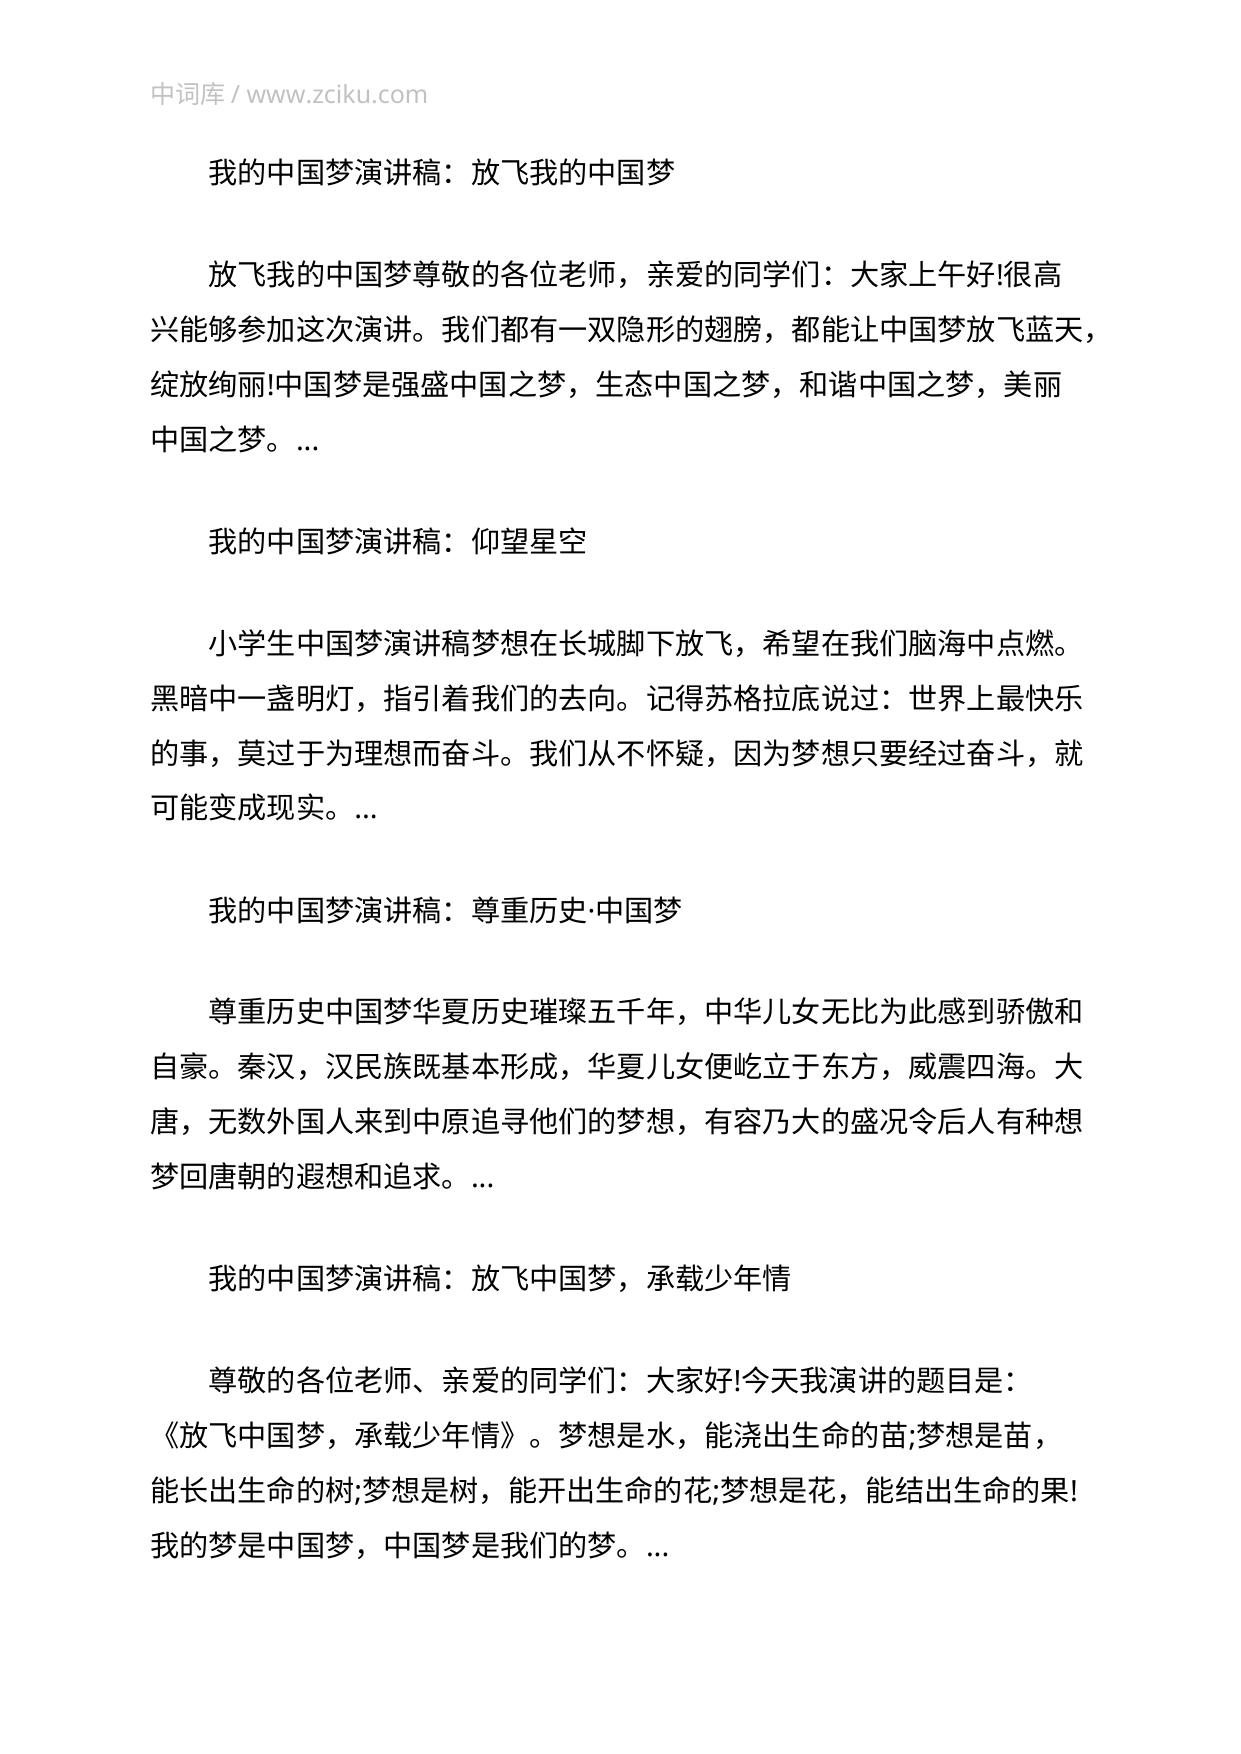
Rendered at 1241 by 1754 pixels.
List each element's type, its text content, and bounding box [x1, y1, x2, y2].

text 我的中国梦演讲稿：仰望星空 [150, 519, 1090, 561]
text 我的中国梦演讲稿：放飞中国梦，承载少年情 [150, 1256, 1090, 1298]
text 小学生中国梦演讲稿梦想在长城脚下放飞，希望在我们脑海中点燃。黑暗中一盏明灯，指引着我们的去向。记得苏格拉底说过：世界上最快乐的事，莫过于为理想而奋斗。我们从不怀疑，因为梦想只要经过奋斗，就可能变成现实。... [150, 620, 1090, 827]
text 尊敬的各位老师、亲爱的同学们：大家好!今天我演讲的题目是：《放飞中国梦，承载少年情》。梦想是水，能浇出生命的苗;梦想是苗，能长出生命的树;梦想是树，能开出生命的花;梦想是花，能结出生命的果!我的梦是中国梦，中国梦是我们的梦。... [150, 1357, 1090, 1565]
text 尊重历史中国梦华夏历史璀璨五千年，中华儿女无比为此感到骄傲和自豪。秦汉，汉民族既基本形成，华夏儿女便屹立于东方，威震四海。大唐，无数外国人来到中原追寻他们的梦想，有容乃大的盛况令后人有种想梦回唐朝的遐想和追求。... [150, 989, 1090, 1196]
text 我的中国梦演讲稿：放飞我的中国梦 [150, 150, 1090, 192]
text 我的中国梦演讲稿：尊重历史·中国梦 [150, 887, 1090, 929]
text 放飞我的中国梦尊敬的各位老师，亲爱的同学们：大家上午好!很高兴能够参加这次演讲。我们都有一双隐形的翅膀，都能让中国梦放飞蓝天，绽放绚丽!中国梦是强盛中国之梦，生态中国之梦，和谐中国之梦，美丽中国之梦。... [150, 252, 1090, 459]
